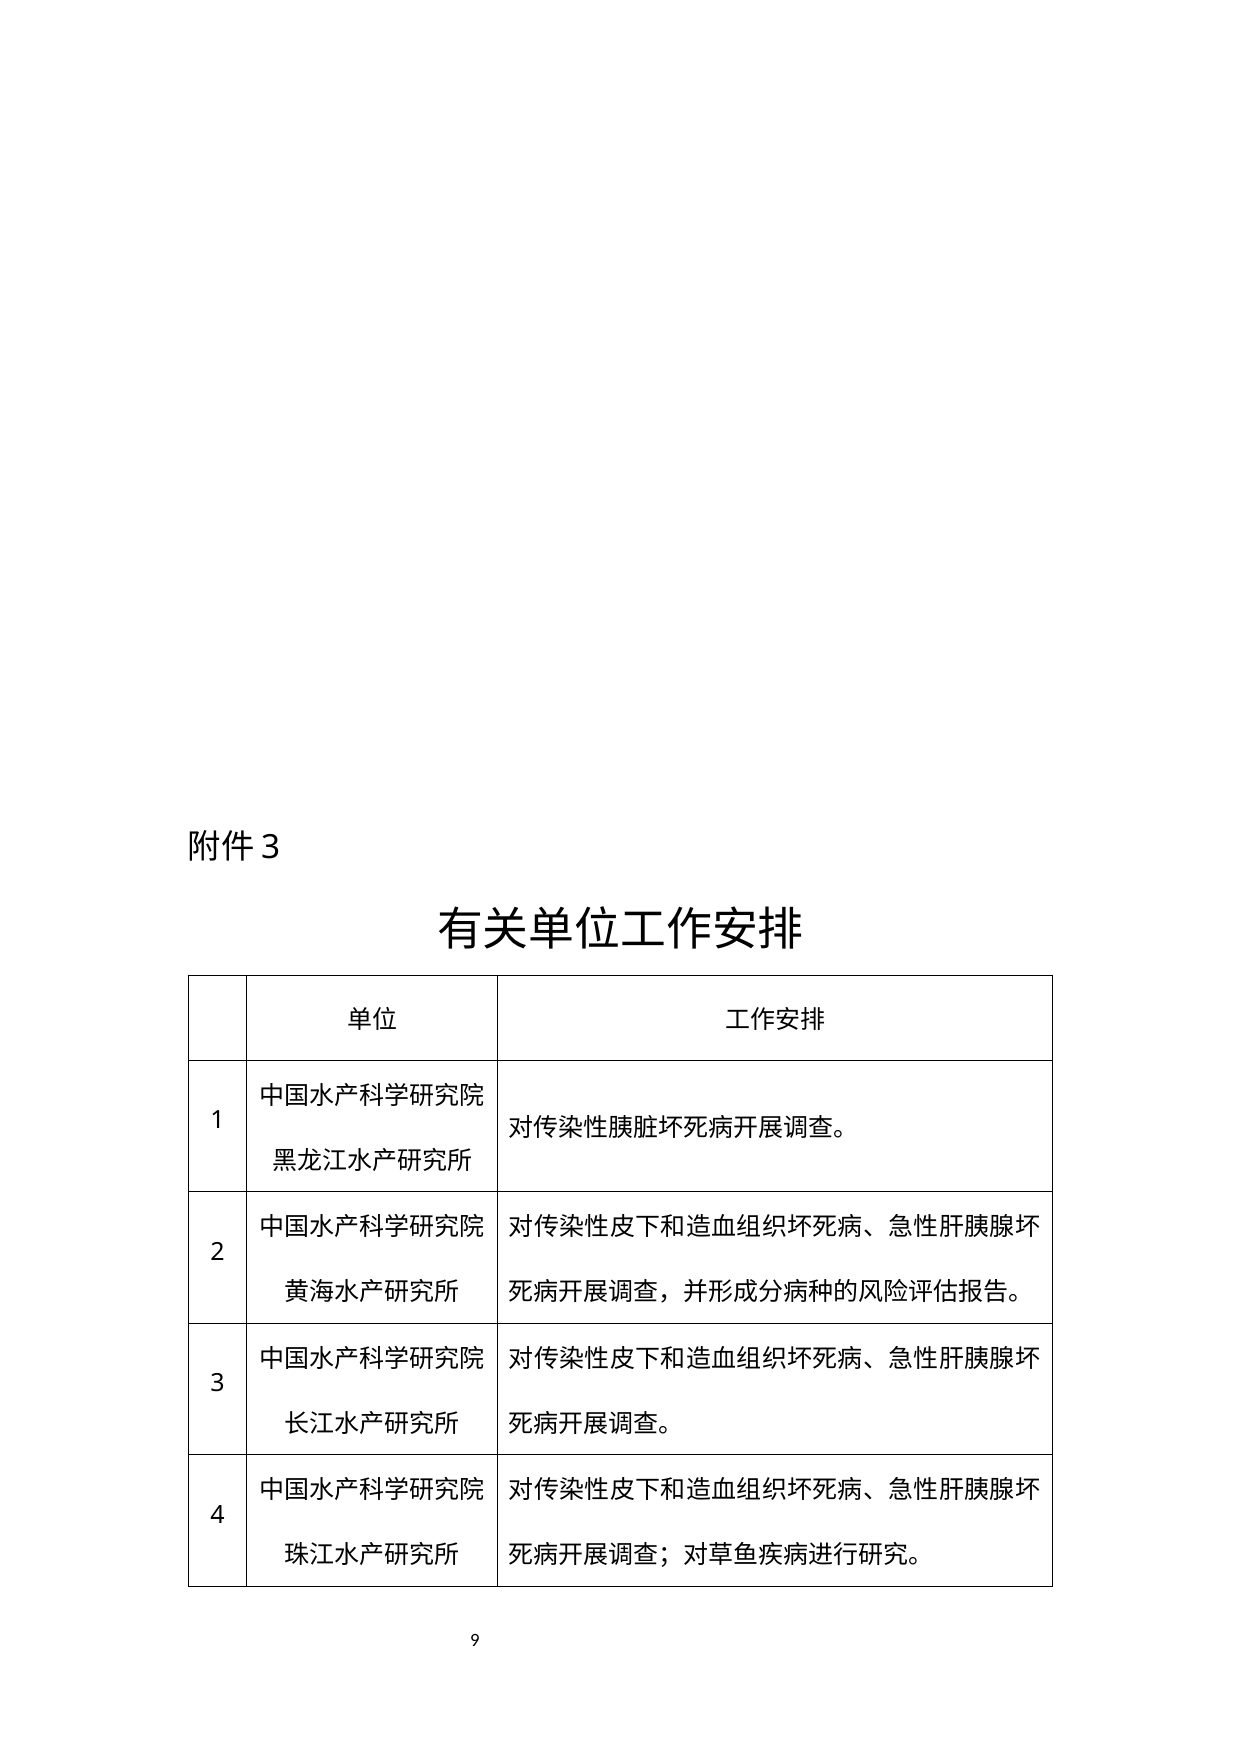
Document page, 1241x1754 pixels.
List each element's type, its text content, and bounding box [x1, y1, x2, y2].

table_header [189, 976, 246, 1060]
table_cell 4 [189, 1455, 246, 1586]
table_cell 对传染性皮下和造血组织坏死病、急性肝胰腺坏死病开展调查。 [498, 1324, 1052, 1454]
table_cell 3 [189, 1324, 246, 1454]
table_cell 1 [189, 1061, 246, 1191]
text 有关单位工作安排 [187, 877, 1053, 974]
table_cell 中国水产科学研究院珠江水产研究所 [247, 1455, 497, 1586]
table_header 单位 [247, 976, 497, 1060]
list 附件3 [187, 812, 1053, 877]
table_cell 对传染性胰脏坏死病开展调查。 [498, 1061, 1052, 1191]
table_cell 中国水产科学研究院长江水产研究所 [247, 1324, 497, 1454]
table_cell 对传染性皮下和造血组织坏死病、急性肝胰腺坏死病开展调查，并形成分病种的风险评估报告。 [498, 1192, 1052, 1323]
table_cell 中国水产科学研究院黄海水产研究所 [247, 1192, 497, 1323]
table_header 工作安排 [498, 976, 1052, 1060]
table_cell 2 [189, 1192, 246, 1323]
table_cell 对传染性皮下和造血组织坏死病、急性肝胰腺坏死病开展调查；对草鱼疾病进行研究。 [498, 1455, 1052, 1586]
table_cell 中国水产科学研究院黑龙江水产研究所 [247, 1061, 497, 1191]
